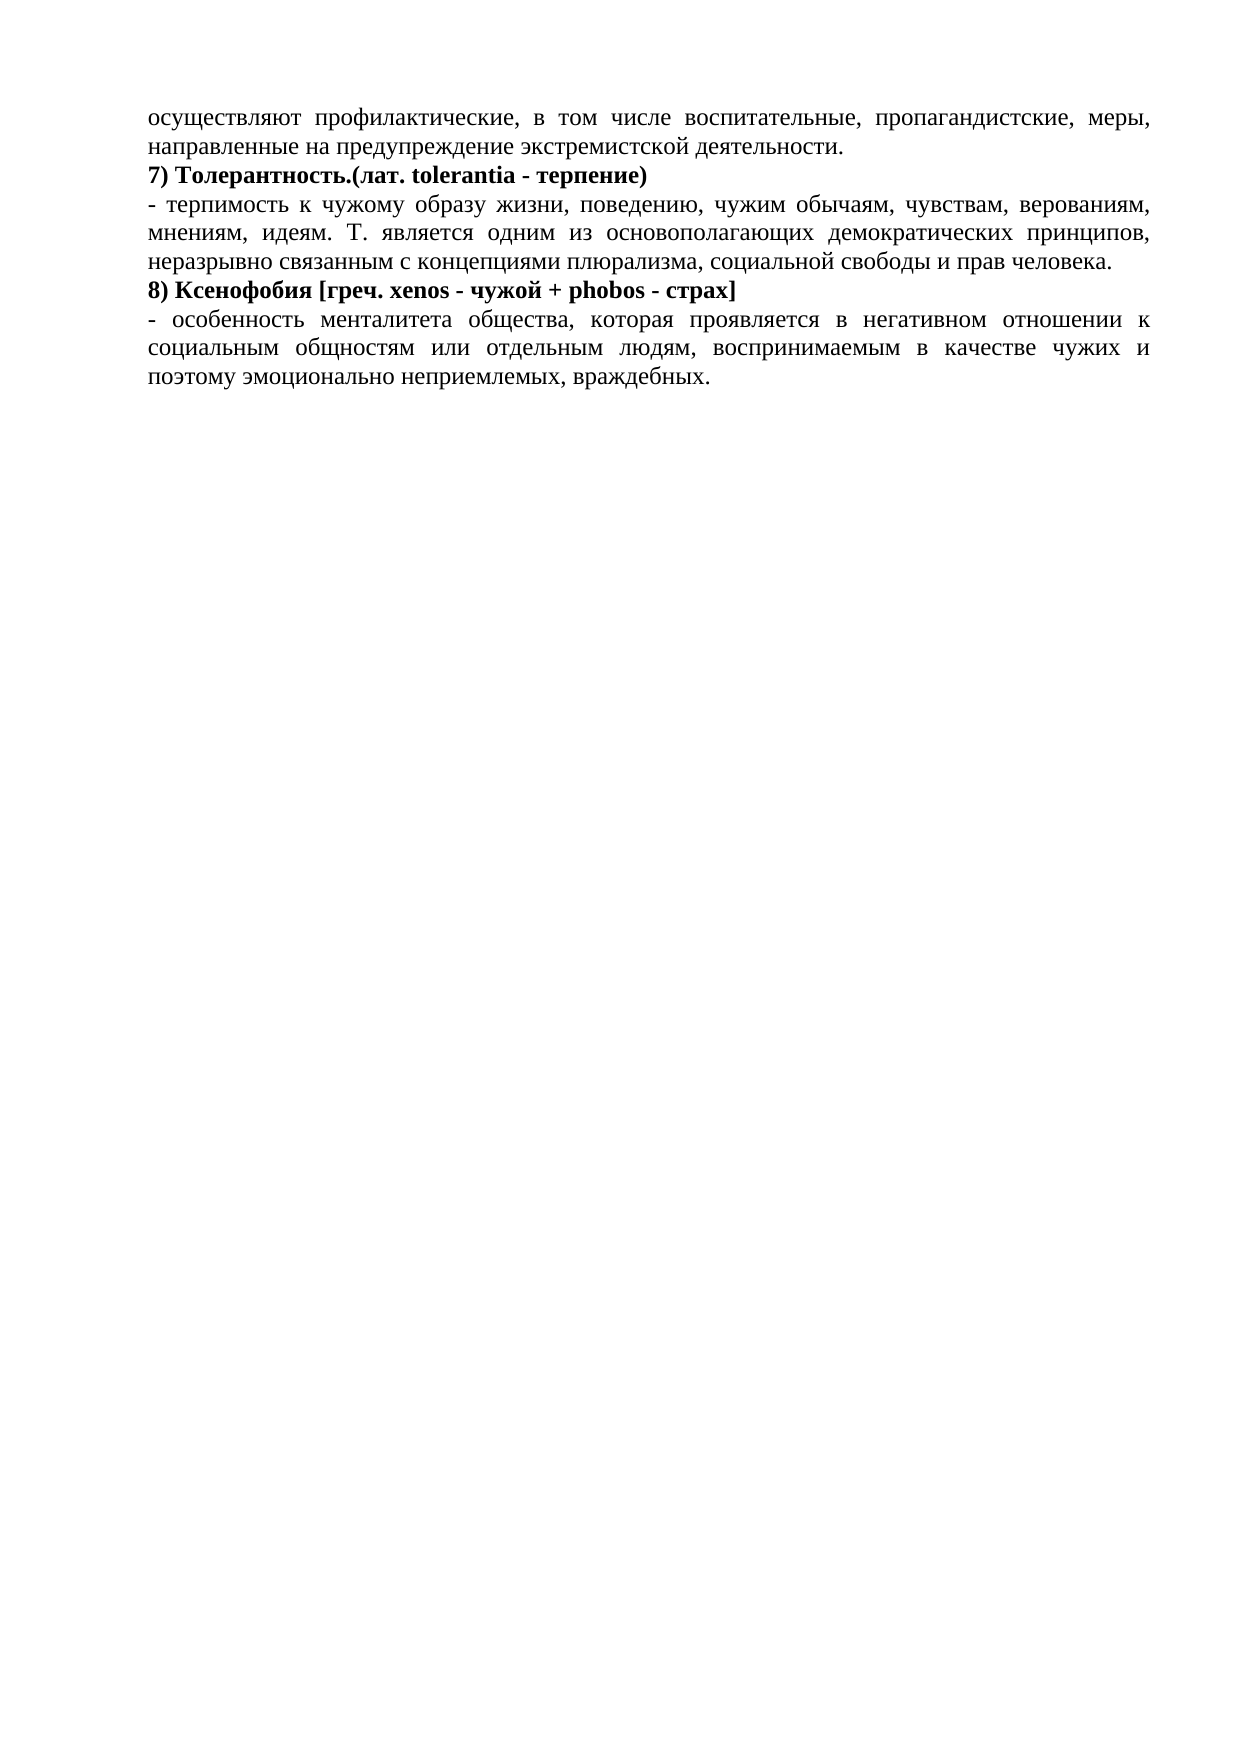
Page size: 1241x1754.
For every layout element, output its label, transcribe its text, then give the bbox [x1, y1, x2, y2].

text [148, 102, 1152, 160]
text - особенность менталитета общества, которая проявляется в негативном отношении к социальным общностям или отдельным людям, воспринимаемым в качестве чужих и поэтому эмоционально неприемлемых, враждебных. [148, 304, 1152, 390]
text - терпимость к чужому образу жизни, поведению, чужим обычаям, чувствам, верованиям, мнениям, идеям. Т. является одним из основополагающих демократических принципов, неразрывно связанным с концепциями плюрализма, социальной свободы и прав человека. [148, 189, 1152, 275]
text 7) Толерантность.(лат. tolerantia - терпение) [148, 160, 1152, 189]
text 8) Ксенофобия [греч. xenos - чужой + phobos - страх] [148, 275, 1152, 304]
